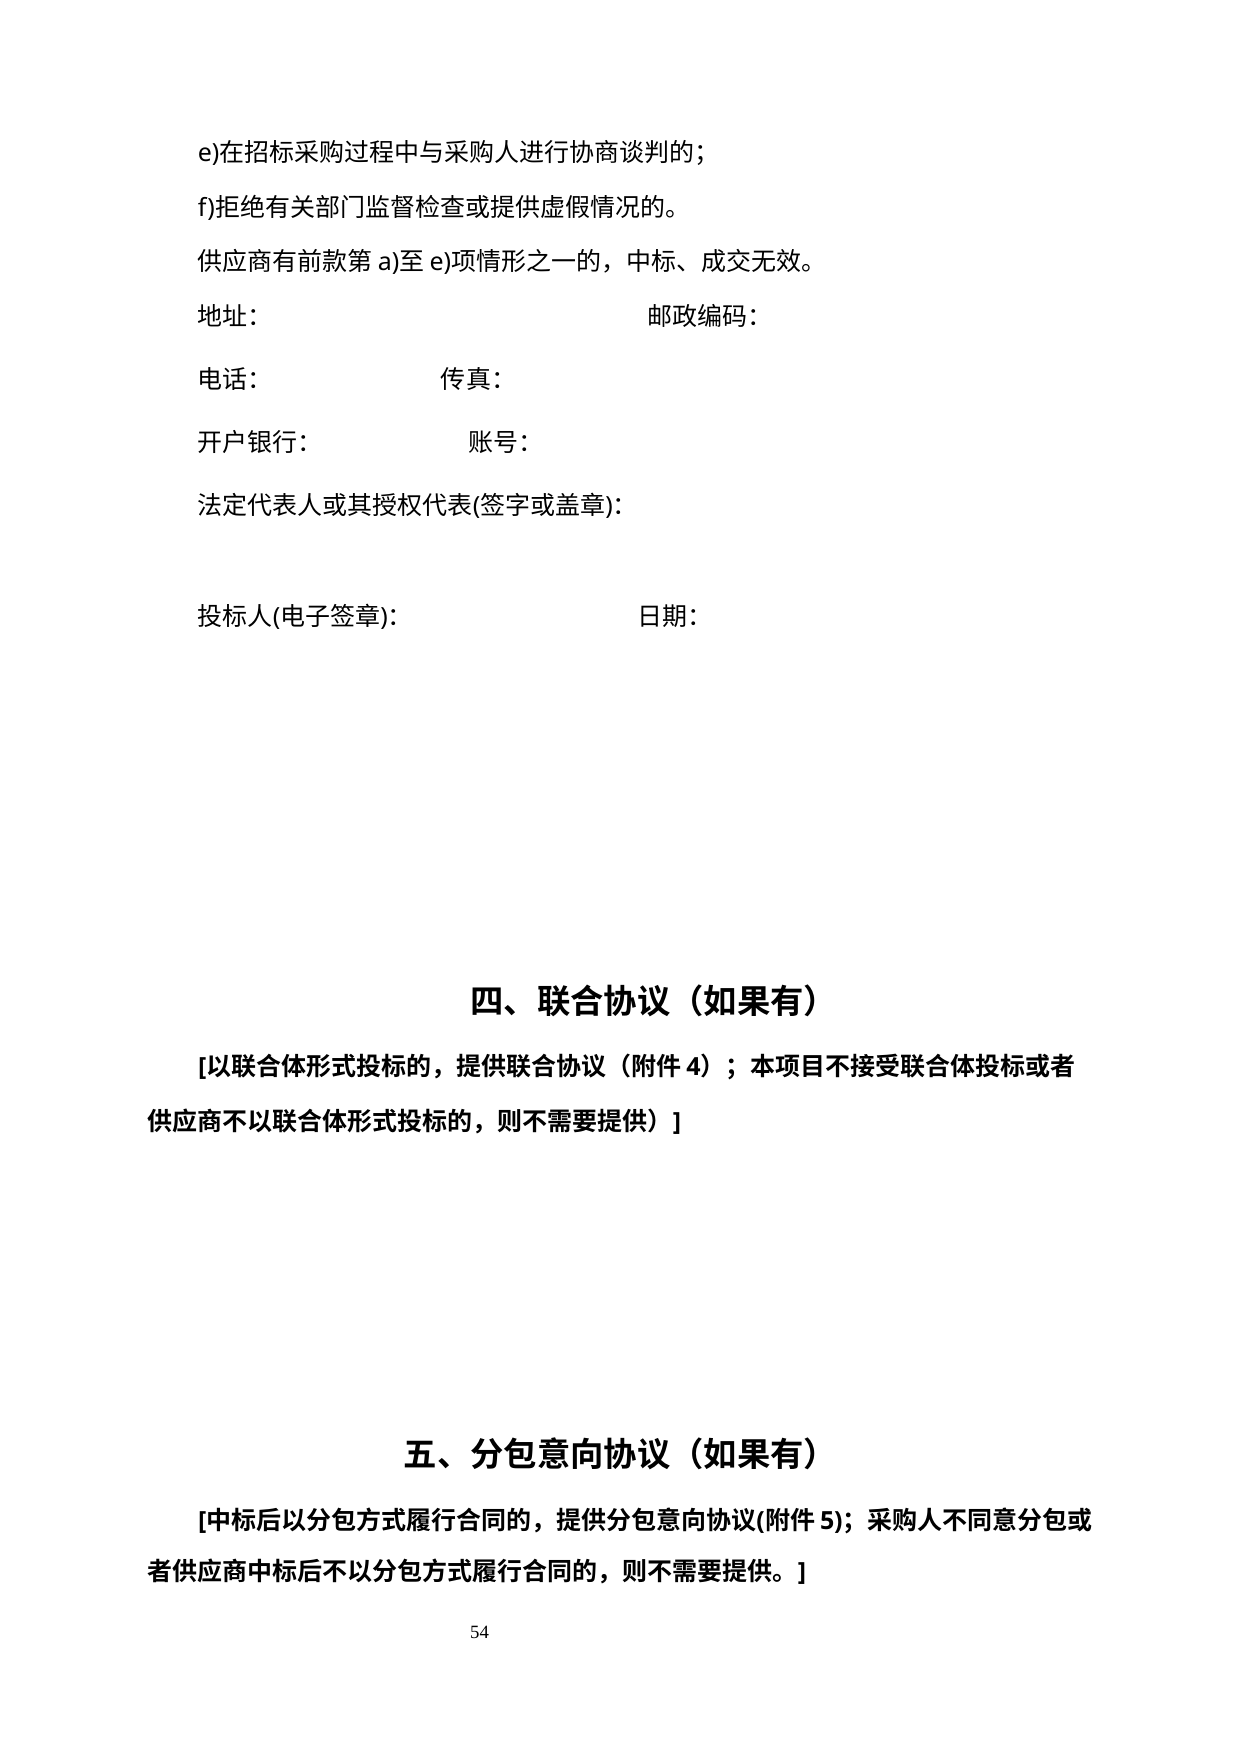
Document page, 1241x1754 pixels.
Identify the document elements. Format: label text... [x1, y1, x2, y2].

text [以联合体形式投标的，提供联合协议（附件4）；本项目不接受联合体投标或者供应商不以联合体形式投标的，则不需要提供）] [148, 1047, 1092, 1137]
text 法定代表人或其授权代表(签字或盖章)： [148, 486, 1092, 522]
text 开户银行： 账号： [148, 422, 1092, 459]
text e)在招标采购过程中与采购人进行协商谈判的； [148, 133, 1092, 169]
text 地址： 邮政编码： [148, 296, 1092, 332]
text f)拒绝有关部门监督检查或提供虚假情况的。 [148, 187, 1092, 223]
text 投标人(电子签章)： 日期： [148, 597, 1092, 633]
text [中标后以分包方式履行合同的，提供分包意向协议(附件5)；采购人不同意分包或者供应商中标后不以分包方式履行合同的，则不需要提供。] [148, 1500, 1092, 1587]
text 供应商有前款第a)至e)项情形之一的，中标、成交无效。 [148, 242, 1092, 278]
text 五、分包意向协议（如果有） [148, 1428, 1092, 1476]
text 四、联合协议（如果有） [148, 974, 1092, 1023]
text 电话： 传真： [148, 359, 1092, 396]
